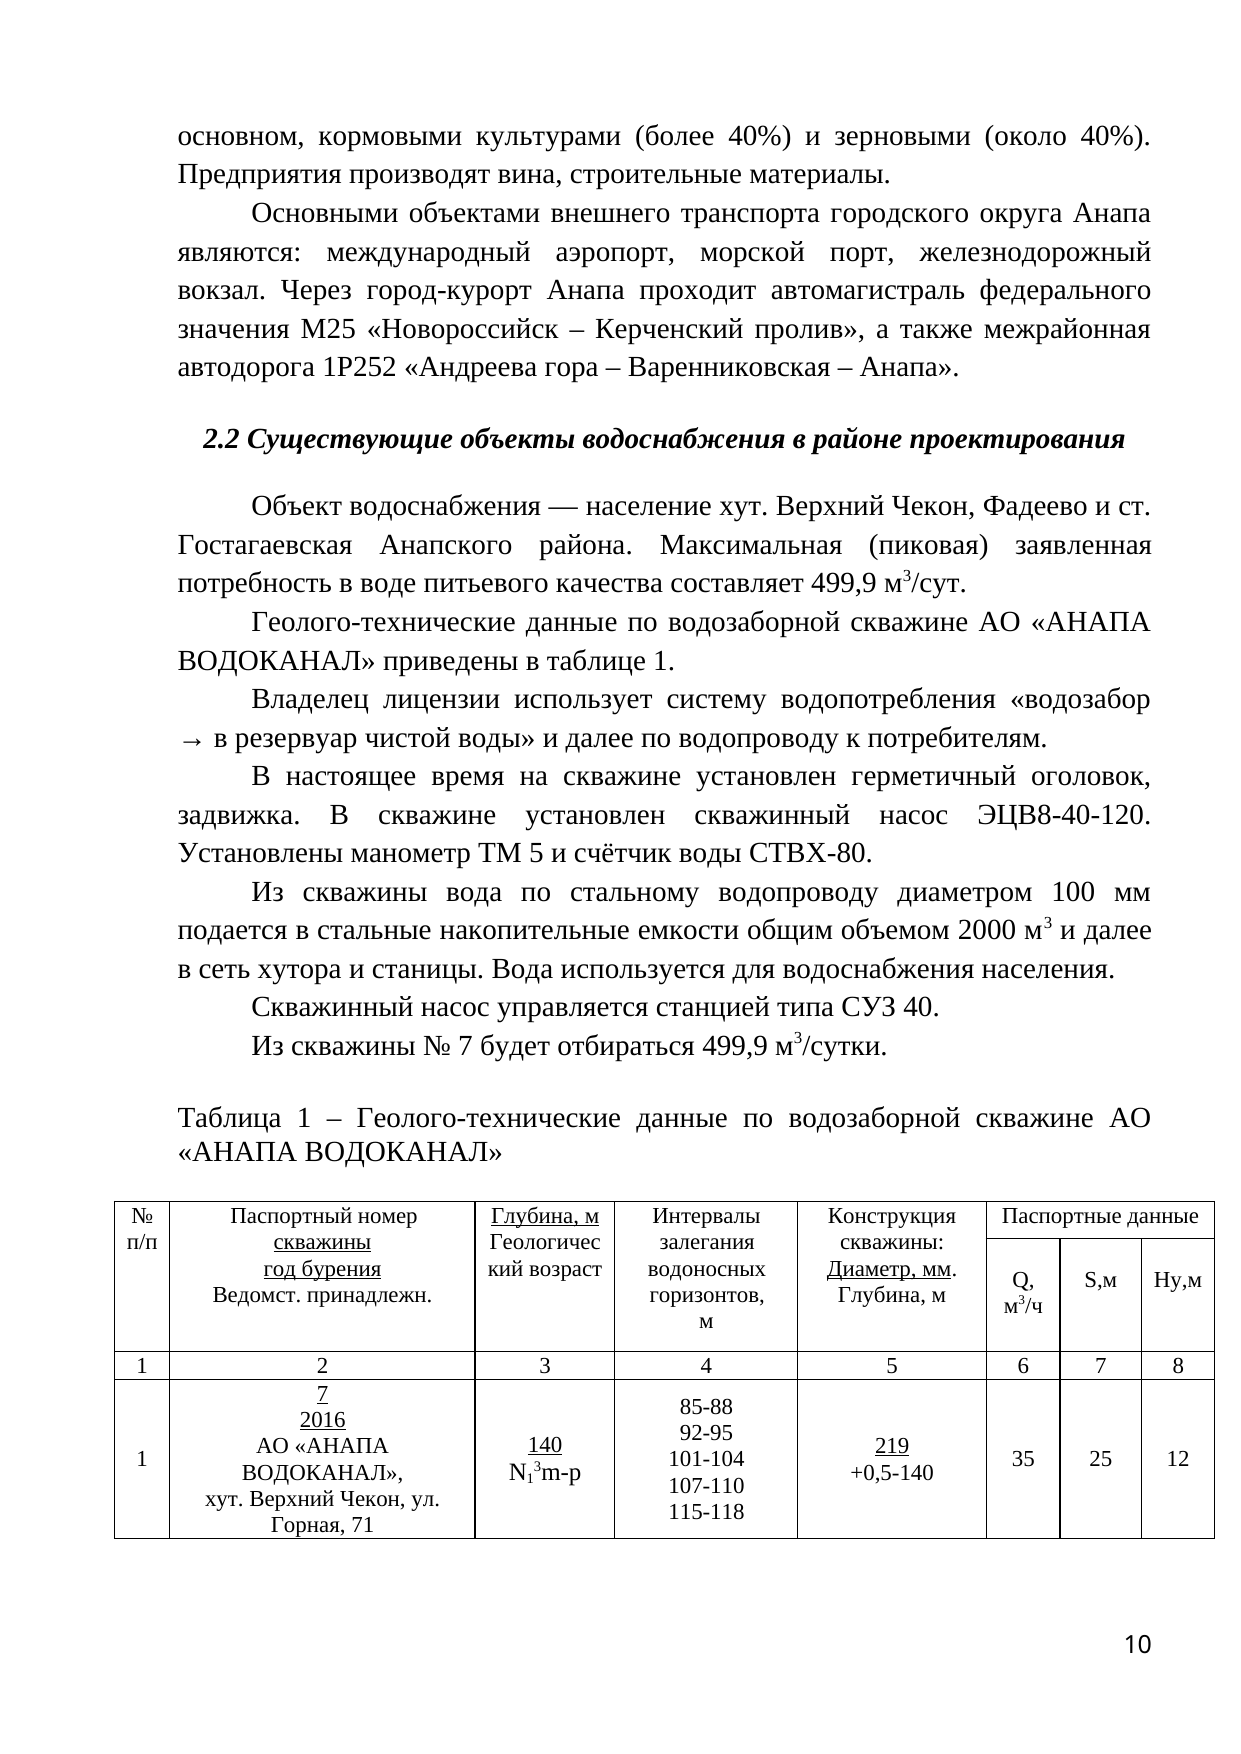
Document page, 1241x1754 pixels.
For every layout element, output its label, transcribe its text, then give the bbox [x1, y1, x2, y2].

table_header Паспортные данные [987, 1202, 1214, 1238]
table_cell 140 N13m-p [476, 1380, 614, 1538]
table_cell 219 +0,5-140 [798, 1380, 986, 1538]
subtitle 2.2 Существующие объекты водоснабжения в районе проектирования [177, 421, 1152, 455]
table_cell S,м [1061, 1239, 1141, 1351]
table_cell 1 [115, 1352, 169, 1379]
table_cell Q, м3/ч [987, 1239, 1059, 1351]
table_header Паспортный номер скважины год бурения Ведомст. принадлежн. [170, 1202, 474, 1351]
text Основными объектами внешнего транспорта городского округа Анапа являются: международный аэропорт, морской порт, железнодорожный вокзал. Через город-курорт Анапа проходит автомагистраль федерального значения М25 «Новороссийск – Керченский пролив», а также межрайонная автодорога 1Р252 «Андреева гора – Варенниковская – Анапа». [177, 195, 1152, 383]
table_cell 35 [987, 1380, 1059, 1538]
table_cell 85-88 92-95 101-104 107-110 115-118 [615, 1380, 797, 1538]
table_cell 1 [115, 1380, 169, 1538]
table_cell 2 [170, 1352, 474, 1379]
table_cell 7 [1061, 1352, 1141, 1379]
table_cell Ну,м [1142, 1239, 1214, 1351]
text Объект водоснабжения — население хут. Верхний Чекон, Фадеево и ст. Гостагаевская Анапского района. Максимальная (пиковая) заявленная потребность в воде питьевого качества составляет 499,9 м3/сут. [177, 488, 1152, 599]
table_cell 3 [476, 1352, 614, 1379]
text Из скважины № 7 будет отбираться 499,9 м3/сутки. [177, 1028, 1158, 1062]
table_cell 8 [1142, 1352, 1214, 1379]
table_header Интервалы залегания водоносных горизонтов, м [615, 1202, 797, 1351]
table_cell 7 2016 АО «АНАПА ВОДОКАНАЛ», хут. Верхний Чекон, ул. Горная, 71 [170, 1380, 474, 1538]
table_header № п/п [115, 1202, 169, 1351]
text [177, 118, 1152, 190]
table_cell 4 [615, 1352, 797, 1379]
table_cell 12 [1142, 1380, 1214, 1538]
text Таблица 1 – Геолого-технические данные по водозаборной скважине АО «АНАПА ВОДОКАНАЛ» [177, 1100, 1152, 1167]
table_cell 25 [1061, 1380, 1141, 1538]
text Из скважины вода по стальному водопроводу диаметром 100 мм подается в стальные накопительные емкости общим объемом 2000 м3 и далее в сеть хутора и станицы. Вода используется для водоснабжения населения. [177, 874, 1152, 984]
table_cell 5 [798, 1352, 986, 1379]
text Скважинный насос управляется станцией типа СУЗ 40. [177, 989, 1158, 1023]
text В настоящее время на скважине установлен герметичный оголовок, задвижка. В скважине установлен скважинный насос ЭЦВ8-40-120. Установлены манометр ТМ 5 и счётчик воды СТВХ-80. [177, 758, 1152, 869]
table_cell 6 [987, 1352, 1059, 1379]
table_header Конструкция скважины: Диаметр, мм. Глубина, м [798, 1202, 986, 1351]
text Владелец лицензии использует систему водопотребления «водозабор → в резервуар чистой воды» и далее по водопроводу к потребителям. [177, 681, 1152, 753]
text Геолого-технические данные по водозаборной скважине АО «АНАПА ВОДОКАНАЛ» приведены в таблице 1. [177, 604, 1152, 676]
table_header Глубина, м Геологический возраст [476, 1202, 614, 1351]
